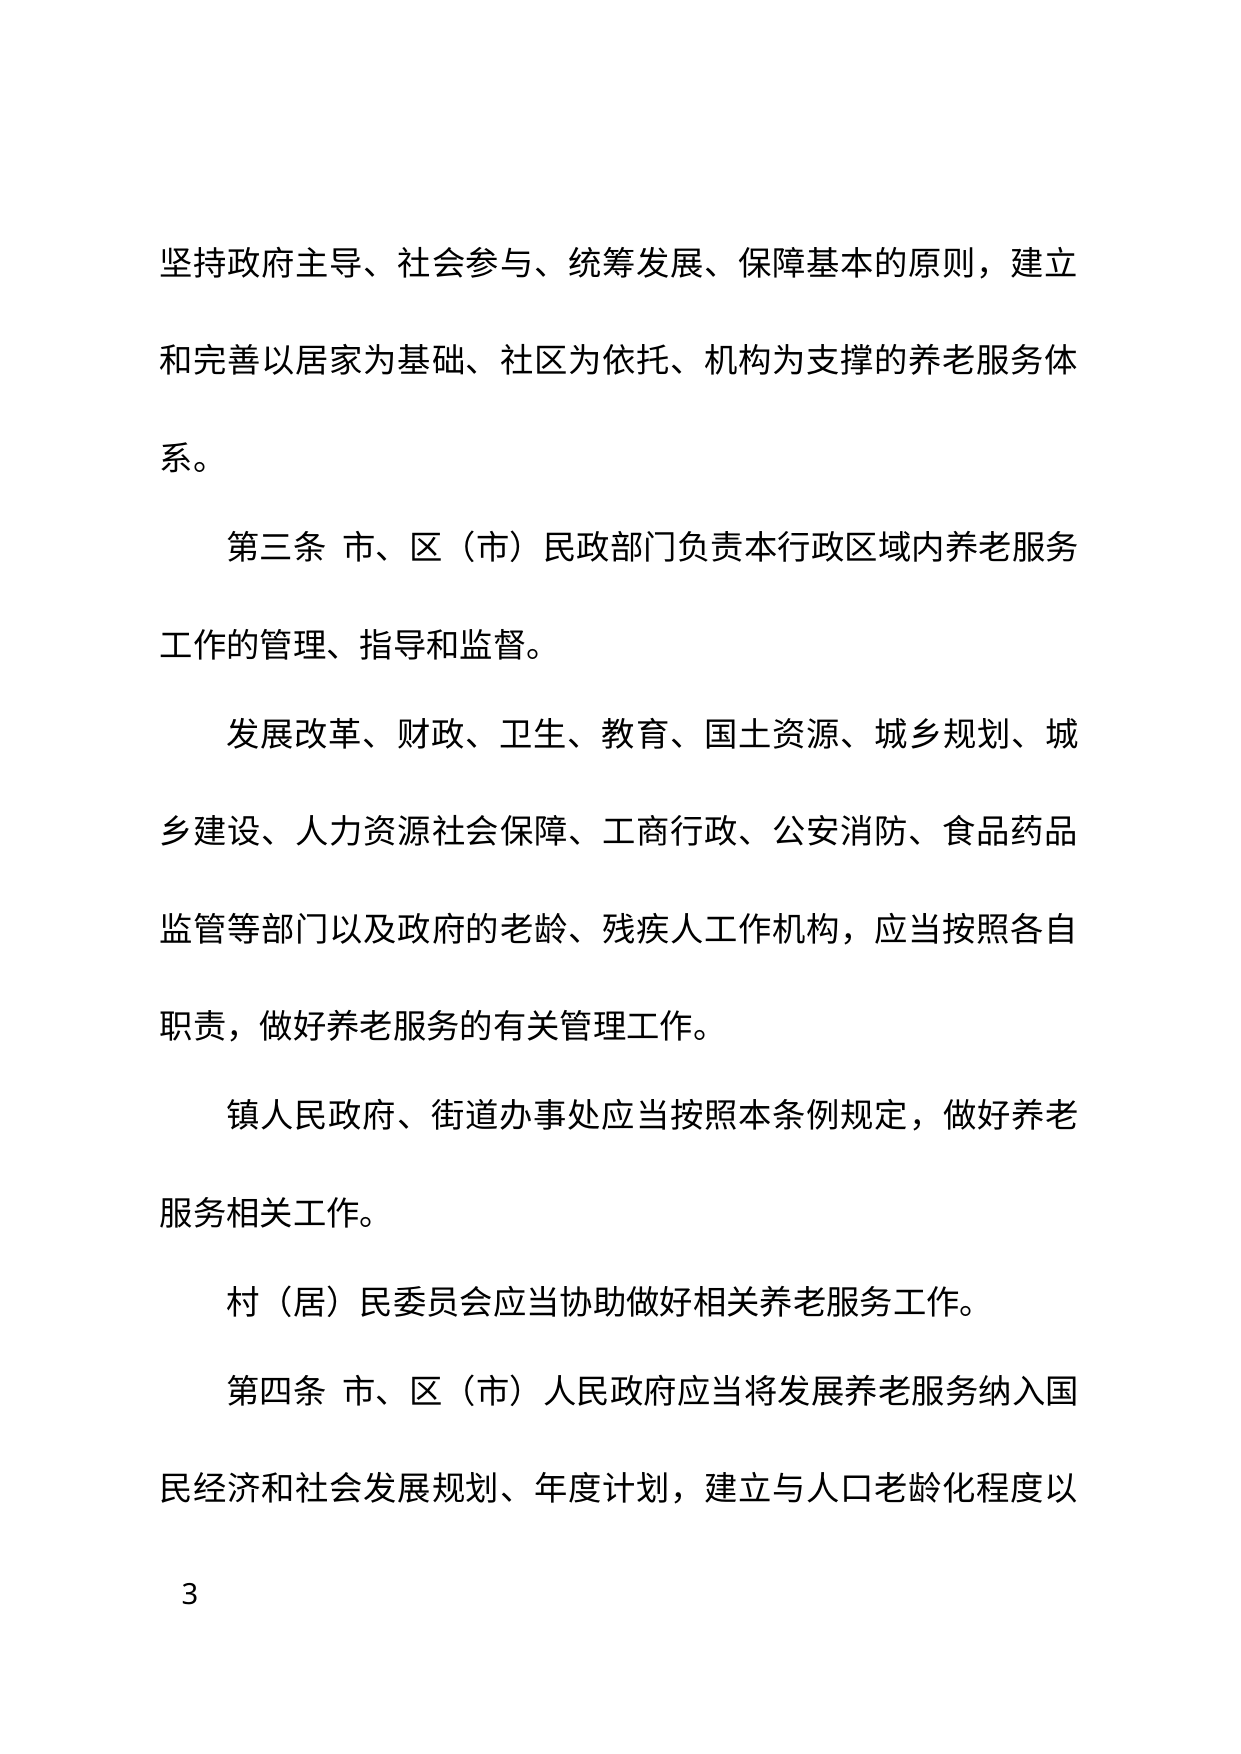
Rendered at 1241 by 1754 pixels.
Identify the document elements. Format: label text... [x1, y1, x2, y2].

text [159, 1356, 1081, 1519]
text 发展改革、财政、卫生、教育、国土资源、城乡规划、城乡建设、人力资源社会保障、工商行政、公安消防、食品药品监管等部门以及政府的老龄、残疾人工作机构，应当按照各自职责，做好养老服务的有关管理工作。 [159, 699, 1081, 1057]
text 第三条 市、区（市）民政部门负责本行政区域内养老服务工作的管理、指导和监督。 [159, 512, 1081, 675]
text 村（居）民委员会应当协助做好相关养老服务工作。 [159, 1267, 1081, 1332]
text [159, 228, 1081, 488]
text 镇人民政府、街道办事处应当按照本条例规定，做好养老服务相关工作。 [159, 1081, 1081, 1243]
